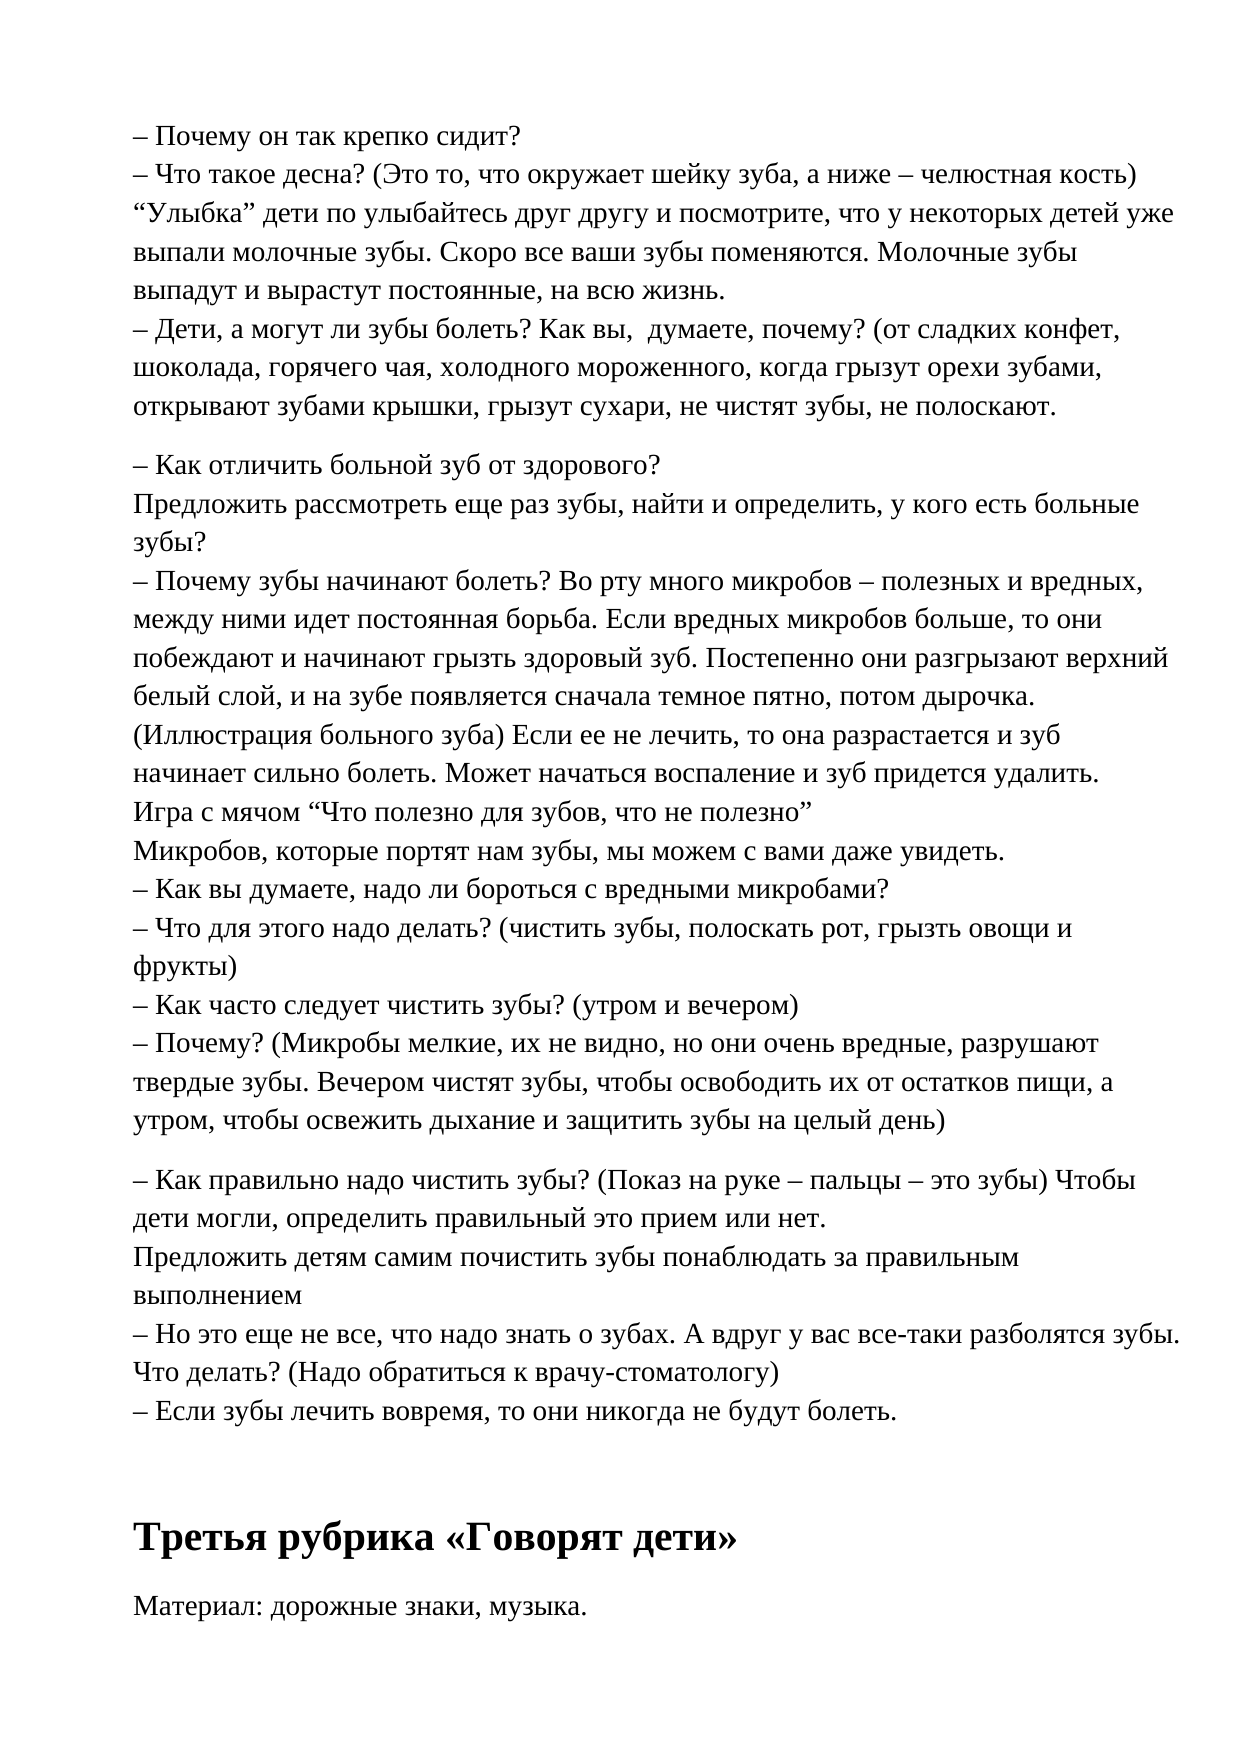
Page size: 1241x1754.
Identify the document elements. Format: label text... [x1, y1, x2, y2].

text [133, 118, 1181, 421]
text – Как правильно надо чистить зубы? (Показ на руке – пальцы – это зубы) Чтобы дети могли, определить правильный это прием или нет. Предложить детям самим почистить зубы понаблюдать за правильным выполнением – Но это еще не все, что надо знать о зубах. А вдруг у вас все-таки разболятся зубы. Что делать? (Надо обратиться к врачу-стоматологу) – Если зубы лечить вовремя, то они никогда не будут болеть. [133, 1162, 1181, 1427]
text Третья рубрика «Говорят дети» [133, 1512, 1181, 1560]
text Материал: дорожные знаки, музыка. [133, 1588, 1181, 1621]
text – Как отличить больной зуб от здорового? Предложить рассмотреть еще раз зубы, найти и определить, у кого есть больные зубы? – Почему зубы начинают болеть? Во рту много микробов – полезных и вредных, между ними идет постоянная борьба. Если вредных микробов больше, то они побеждают и начинают грызть здоровый зуб. Постепенно они разгрызают верхний белый слой, и на зубе появляется сначала темное пятно, потом дырочка. (Иллюстрация больного зуба) Если ее не лечить, то она разрастается и зуб начинает сильно болеть. Может начаться воспаление и зуб придется удалить. Игра с мячом “Что полезно для зубов, что не полезно” Микробов, которые портят нам зубы, мы можем с вами даже увидеть. – Как вы думаете, надо ли бороться с вредными микробами? – Что для этого надо делать? (чистить зубы, полоскать рот, грызть овощи и фрукты) – Как часто следует чистить зубы? (утром и вечером) – Почему? (Микробы мелкие, их не видно, но они очень вредные, разрушают твердые зубы. Вечером чистят зубы, чтобы освободить их от остатков пищи, а утром, чтобы освежить дыхание и защитить зубы на целый день) [133, 447, 1181, 1136]
